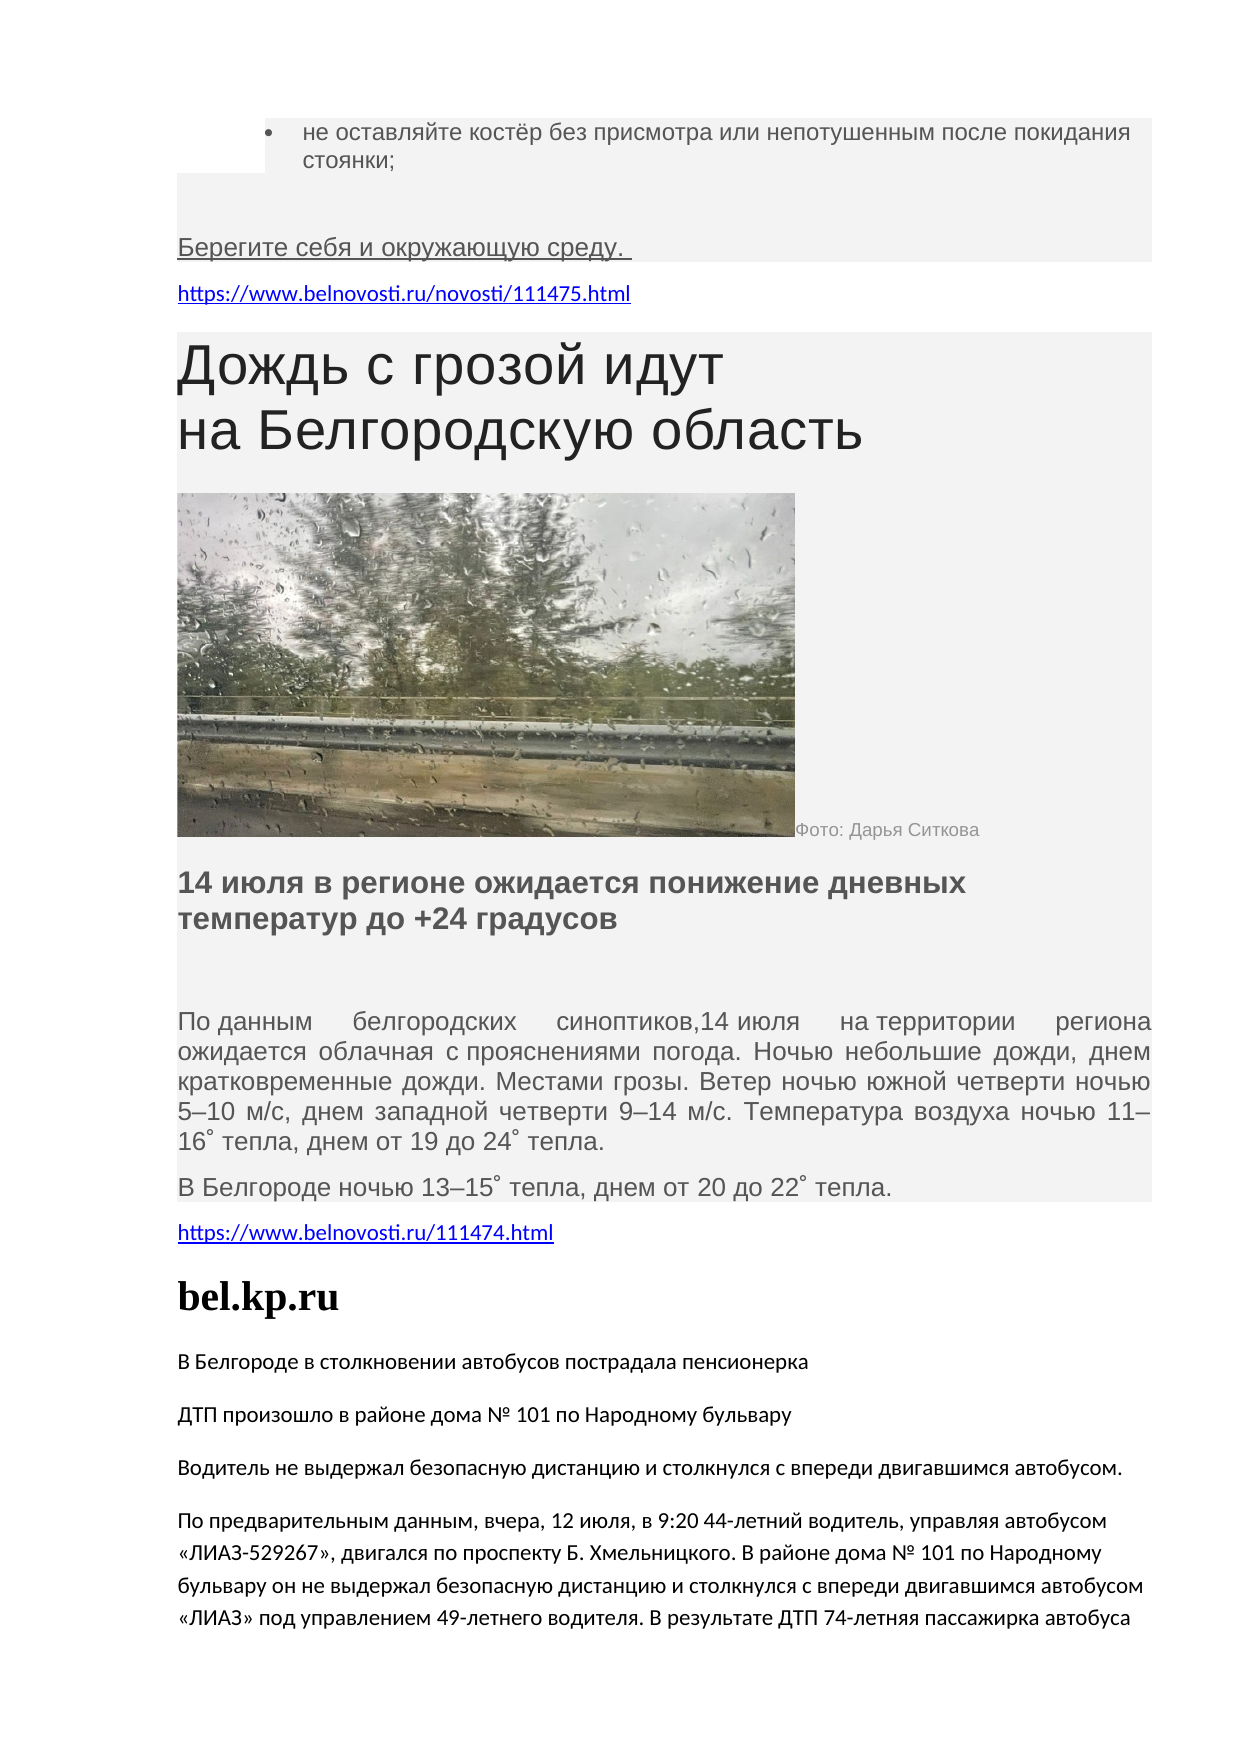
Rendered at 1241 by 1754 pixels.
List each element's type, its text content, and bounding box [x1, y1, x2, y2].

text https://www.belnovosti.ru/111474.html [177, 1218, 1152, 1246]
text 14 июля в регионе ожидается понижение дневных температур до +24 градусов [177, 864, 1152, 936]
text Водитель не выдержал безопасную дистанцию и столкнулся с впереди двигавшимся автобусом. [177, 1453, 1152, 1481]
list не оставляйте костёр без присмотра или непотушенным после покидания стоянки; [265, 118, 1152, 173]
text https://www.belnovosti.ru/novosti/111475.html [177, 279, 1152, 307]
text В Белгороде в столкновении автобусов пострадала пенсионерка [177, 1347, 1152, 1375]
text bel.kp.ru [177, 1271, 1152, 1319]
text Берегите себя и окружающую среду. [177, 202, 1152, 262]
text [177, 1506, 1152, 1631]
picture [177, 493, 795, 837]
text В Белгороде ночью 13–15˚ тепла, днем от 20 до 22˚ тепла. [177, 1172, 1152, 1202]
text По данным белгородских синоптиков,14 июля на территории региона ожидается облачная с прояснениями погода. Ночью небольшие дожди, днем кратковременные дожди. Местами грозы. Ветер ночью южной четверти ночью 5–10 м/с, днем западной четверти 9–14 м/с. Температура воздуха ночью 11–16˚ тепла, днем от 19 до 24˚ тепла. [177, 1006, 1152, 1156]
subtitle Дождь с грозой идут на Белгородскую область [177, 332, 1152, 461]
text ДТП произошло в районе дома № 101 по Народному бульвару [177, 1400, 1152, 1428]
